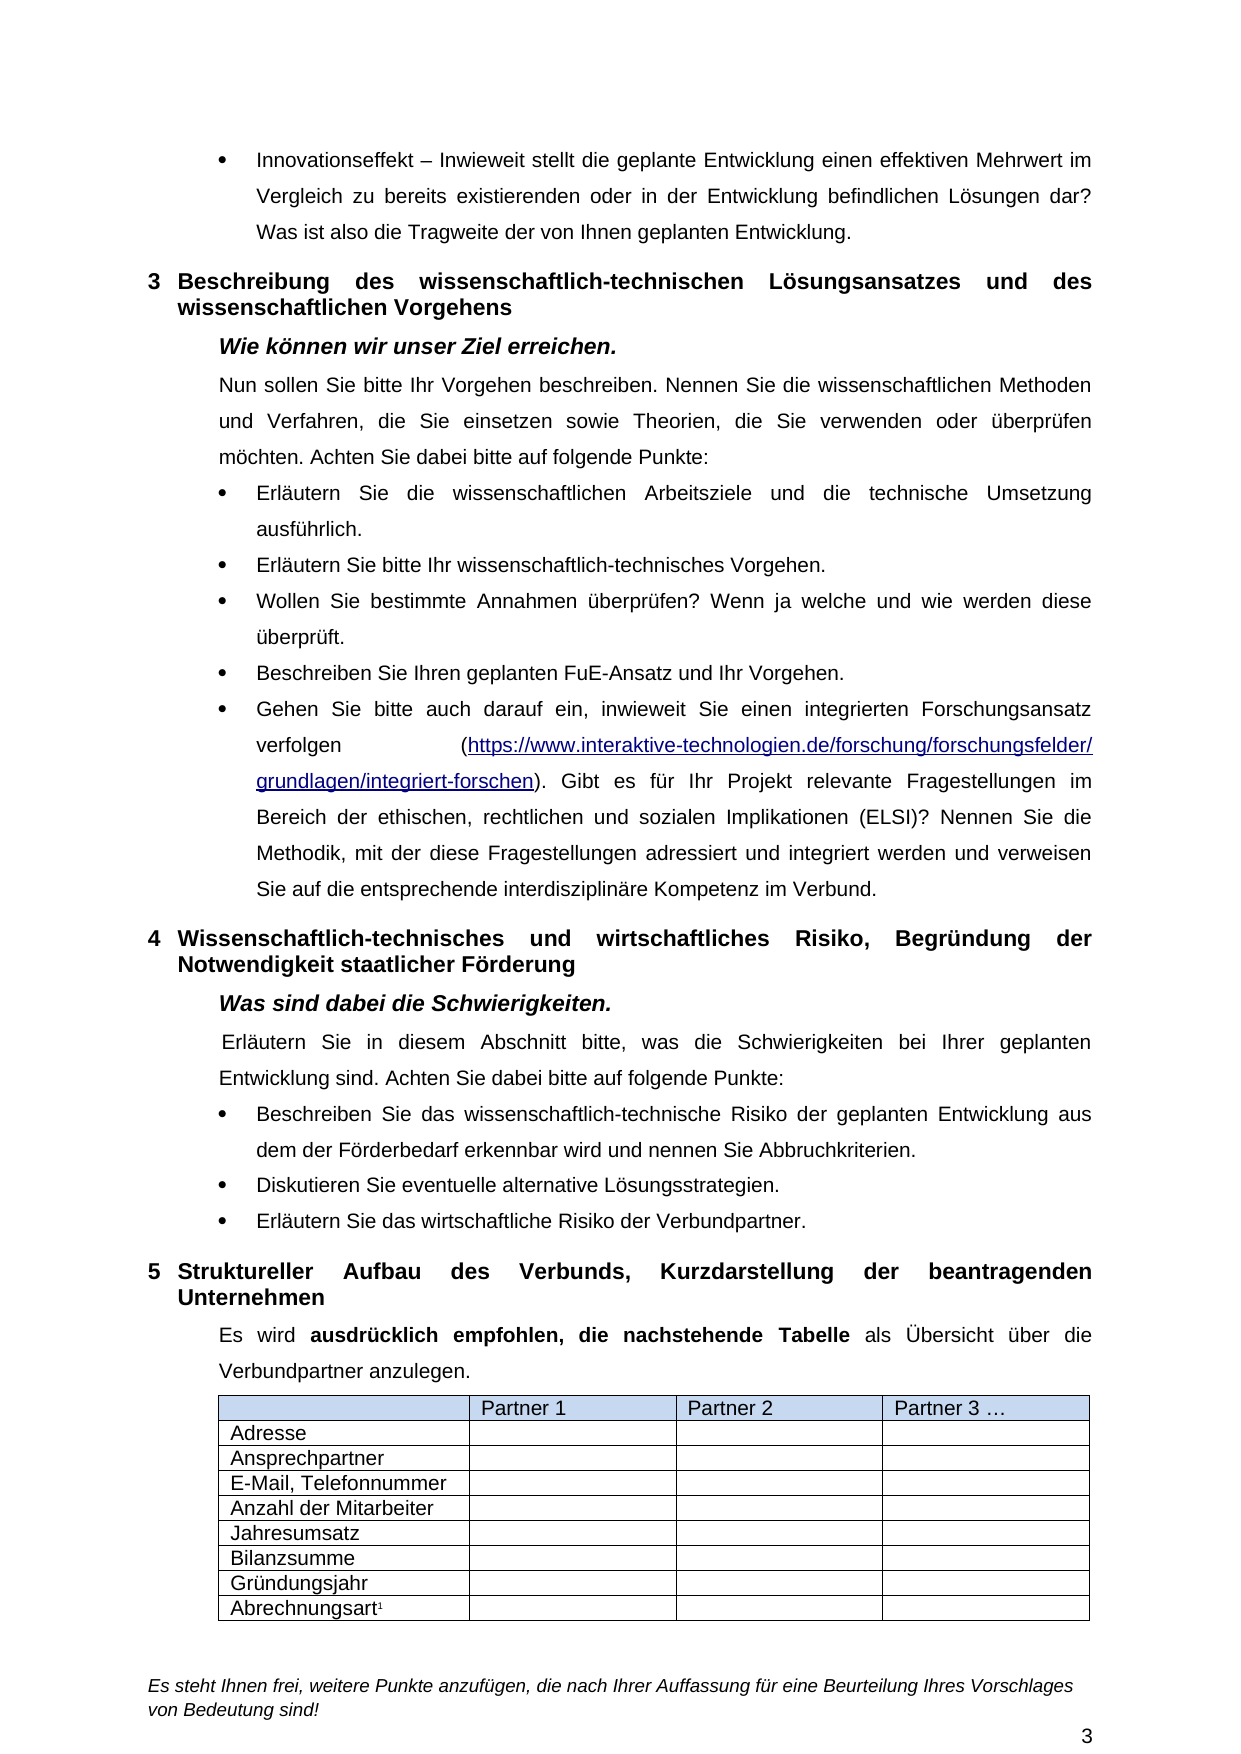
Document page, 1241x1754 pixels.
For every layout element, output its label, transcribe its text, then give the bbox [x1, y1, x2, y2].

table_cell [677, 1471, 882, 1495]
table_cell [883, 1471, 1089, 1495]
list Gehen Sie bitte auch darauf ein, inwieweit Sie einen integrierten Forschungsansatz verfolgen (https://www.interaktive-technologien.de/forschung/forschungsfelder/grundlagen/integriert-forschen). Gibt es für Ihr Projekt relevante Fragestellungen im Bereich der ethischen, rechtlichen und sozialen Implikationen (ELSI)? Nennen Sie die Methodik, mit der diese Fragestellungen adressiert und integriert werden und verweisen Sie auf die entsprechende interdisziplinäre Kompetenz im Verbund. [218, 697, 1093, 900]
list Beschreiben Sie das wissenschaftlich-technische Risiko der geplanten Entwicklung aus dem der Förderbedarf erkennbar wird und nennen Sie Abbruchkriterien. [218, 1101, 1093, 1161]
text Struktureller Aufbau des Verbunds, Kurzdarstellung der beantragenden Unternehmen [148, 1258, 1093, 1311]
table_cell Ansprechpartner [219, 1446, 469, 1470]
table_cell Gründungsjahr [219, 1571, 469, 1595]
text Wissenschaftlich-technisches und wirtschaftliches Risiko, Begründung der Notwendigkeit staatlicher Förderung [148, 925, 1093, 977]
text Nun sollen Sie bitte Ihr Vorgehen beschreiben. Nennen Sie die wissenschaftlichen Methoden und Verfahren, die Sie einsetzen sowie Theorien, die Sie verwenden oder überprüfen möchten. Achten Sie dabei bitte auf folgende Punkte: [218, 373, 1093, 468]
table_header [219, 1396, 469, 1420]
text Es wird ausdrücklich empfohlen, die nachstehende Tabelle als Übersicht über die Verbundpartner anzulegen. [218, 1323, 1093, 1383]
table_cell [883, 1546, 1089, 1570]
table_cell [470, 1571, 676, 1595]
list Erläutern Sie bitte Ihr wissenschaftlich-technisches Vorgehen. [218, 552, 1093, 577]
table_header Partner 2 [677, 1396, 882, 1420]
table_cell [470, 1521, 676, 1545]
list Wollen Sie bestimmte Annahmen überprüfen? Wenn ja welche und wie werden diese überprüft. [218, 588, 1093, 648]
table_cell [677, 1571, 882, 1595]
list Was sind dabei die Schwierigkeiten. [218, 990, 1093, 1016]
table_cell [883, 1521, 1089, 1545]
list Wie können wir unser Ziel erreichen. [218, 333, 1093, 359]
table_cell [470, 1446, 676, 1470]
table_cell [677, 1446, 882, 1470]
table_cell Abrechnungsart [219, 1596, 469, 1620]
table_cell [883, 1571, 1089, 1595]
table_cell [470, 1546, 676, 1570]
table_cell E-Mail, Telefonnummer [219, 1471, 469, 1495]
list Innovationseffekt – Inwieweit stellt die geplante Entwicklung einen effektiven Mehrwert im Vergleich zu bereits existierenden oder in der Entwicklung befindlichen Lösungen dar? Was ist also die Tragweite der von Ihnen geplanten Entwicklung. [218, 148, 1093, 243]
table_header Partner 1 [470, 1396, 676, 1420]
table_cell [677, 1546, 882, 1570]
table_cell [470, 1496, 676, 1520]
text Erläutern Sie in diesem Abschnitt bitte, was die Schwierigkeiten bei Ihrer geplanten Entwicklung sind. Achten Sie dabei bitte auf folgende Punkte: [218, 1029, 1093, 1089]
table_cell [677, 1421, 882, 1445]
table_header Partner 3 … [883, 1396, 1089, 1420]
table_cell [883, 1496, 1089, 1520]
table_cell [677, 1496, 882, 1520]
table_cell Jahresumsatz [219, 1521, 469, 1545]
table_cell [470, 1471, 676, 1495]
table_cell Adresse [219, 1421, 469, 1445]
table_cell [470, 1596, 676, 1620]
table_cell [883, 1596, 1089, 1620]
table_cell Bilanzsumme [219, 1546, 469, 1570]
list Diskutieren Sie eventuelle alternative Lösungsstrategien. [218, 1173, 1093, 1197]
text Beschreibung des wissenschaftlich-technischen Lösungsansatzes und des wissenschaftlichen Vorgehens [148, 268, 1093, 321]
list Beschreiben Sie Ihren geplanten FuE-Ansatz und Ihr Vorgehen. [218, 661, 1093, 684]
table_cell [883, 1446, 1089, 1470]
table_cell [470, 1421, 676, 1445]
list Erläutern Sie die wissenschaftlichen Arbeitsziele und die technische Umsetzung ausführlich. [218, 481, 1093, 541]
table_cell [677, 1596, 882, 1620]
table_cell [677, 1521, 882, 1545]
list Erläutern Sie das wirtschaftliche Risiko der Verbundpartner. [218, 1209, 1093, 1233]
table_cell [883, 1421, 1089, 1445]
table_cell Anzahl der Mitarbeiter [219, 1496, 469, 1520]
